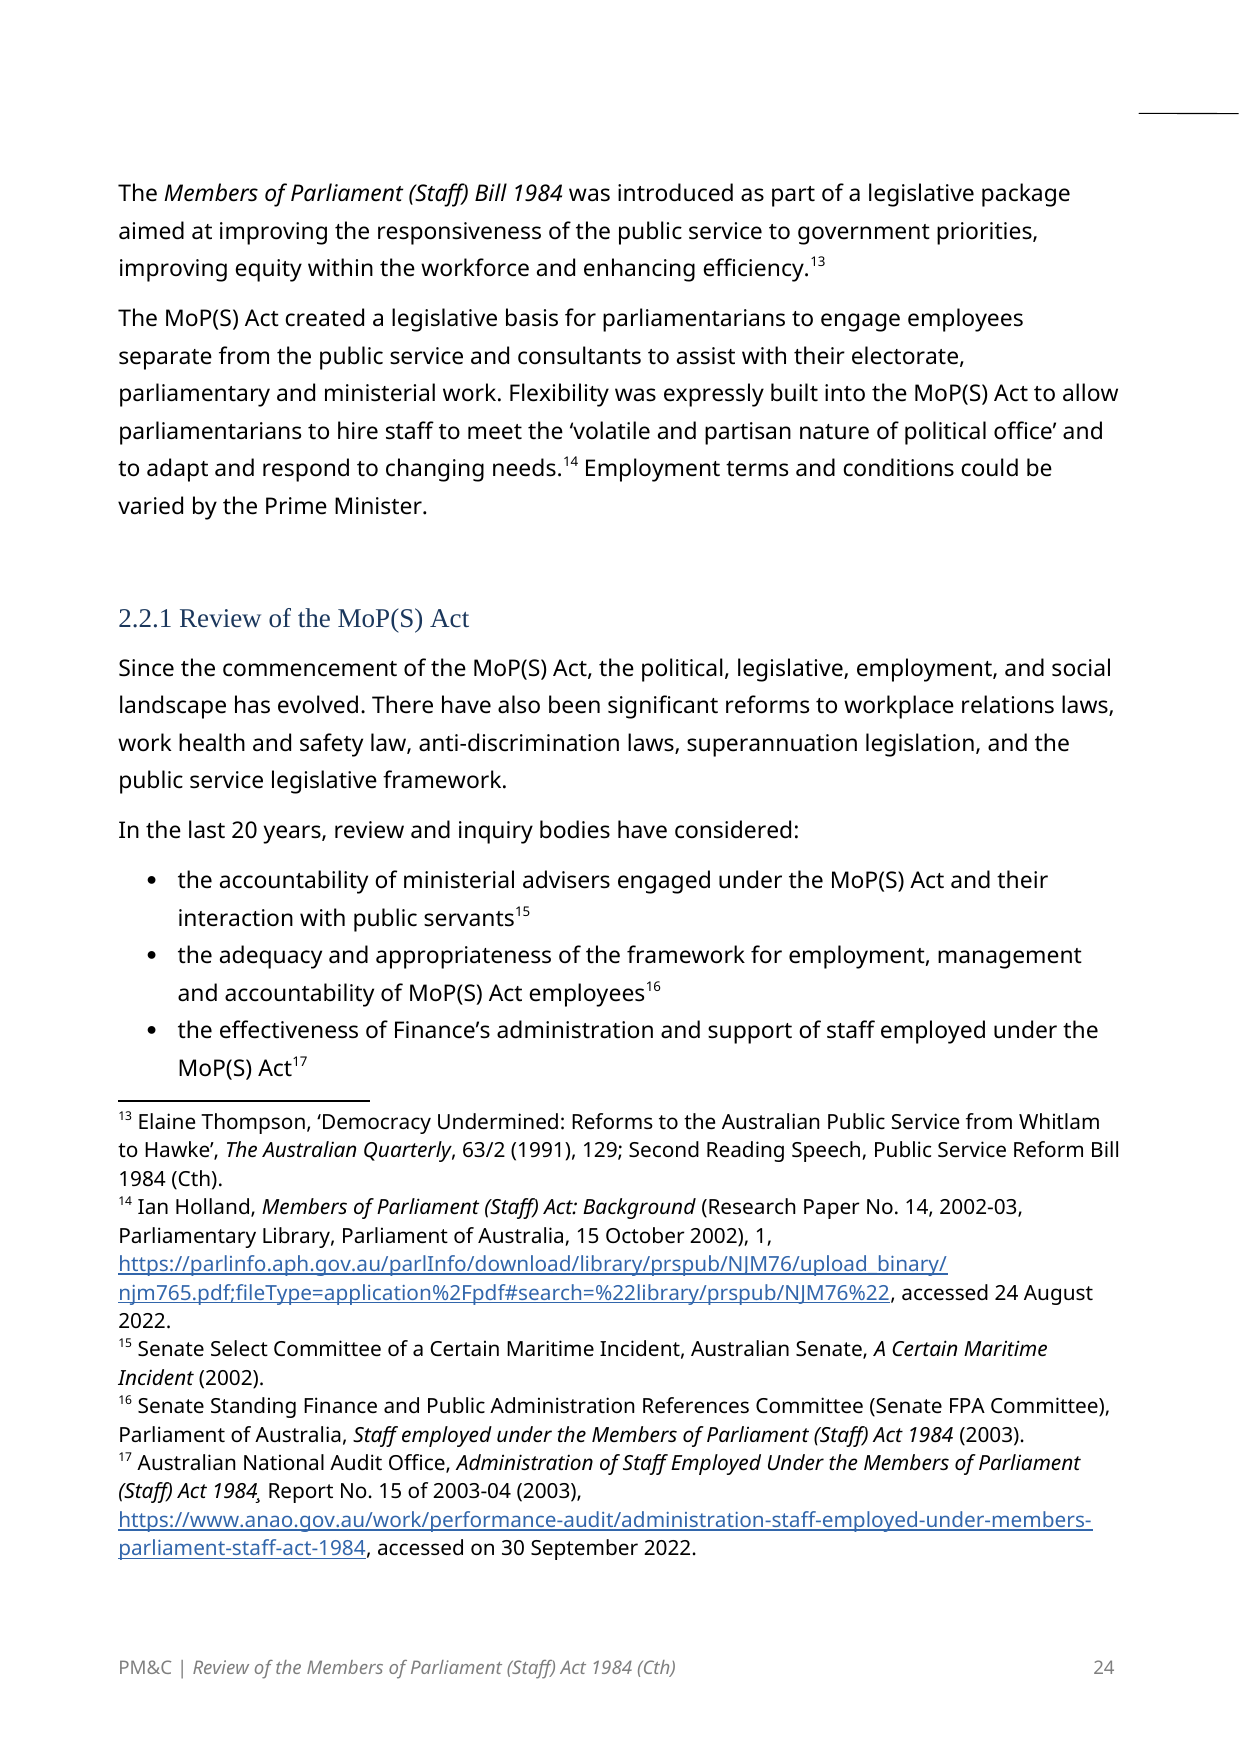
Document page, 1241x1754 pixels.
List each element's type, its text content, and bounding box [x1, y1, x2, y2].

text Since the commencement of the MoP(S) Act, the political, legislative, employment, and social landscape has evolved. There have also been significant reforms to workplace relations laws, work health and safety law, anti-discrimination laws, superannuation legislation, and the public service legislative framework. [118, 652, 1122, 796]
list the adequacy and appropriateness of the framework for employment, management and accountability of MoP(S) Act employees [148, 939, 1122, 1008]
text The MoP(S) Act created a legislative basis for parliamentarians to engage employees separate from the public service and consultants to assist with their electorate, parliamentary and ministerial work. Flexibility was expressly built into the MoP(S) Act to allow parliamentarians to hire staff to meet the ‘volatile and partisan nature of political office’ and to adapt and respond to changing needs. Employment terms and conditions could be varied by the Prime Minister. [118, 302, 1122, 521]
list the effectiveness of Finance’s administration and support of staff employed under the MoP(S) Act [148, 1014, 1122, 1083]
list the accountability of ministerial advisers engaged under the MoP(S) Act and their interaction with public servants [148, 864, 1122, 933]
text The Members of Parliament (Staff) Bill 1984 was introduced as part of a legislative package aimed at improving the responsiveness of the public service to government priorities, improving equity within the workforce and enhancing efficiency. [118, 177, 1122, 283]
subtitle 2.2.1 Review of the MoP(S) Act [118, 602, 1122, 633]
text In the last 20 years, review and inquiry bodies have considered: [118, 814, 1122, 846]
